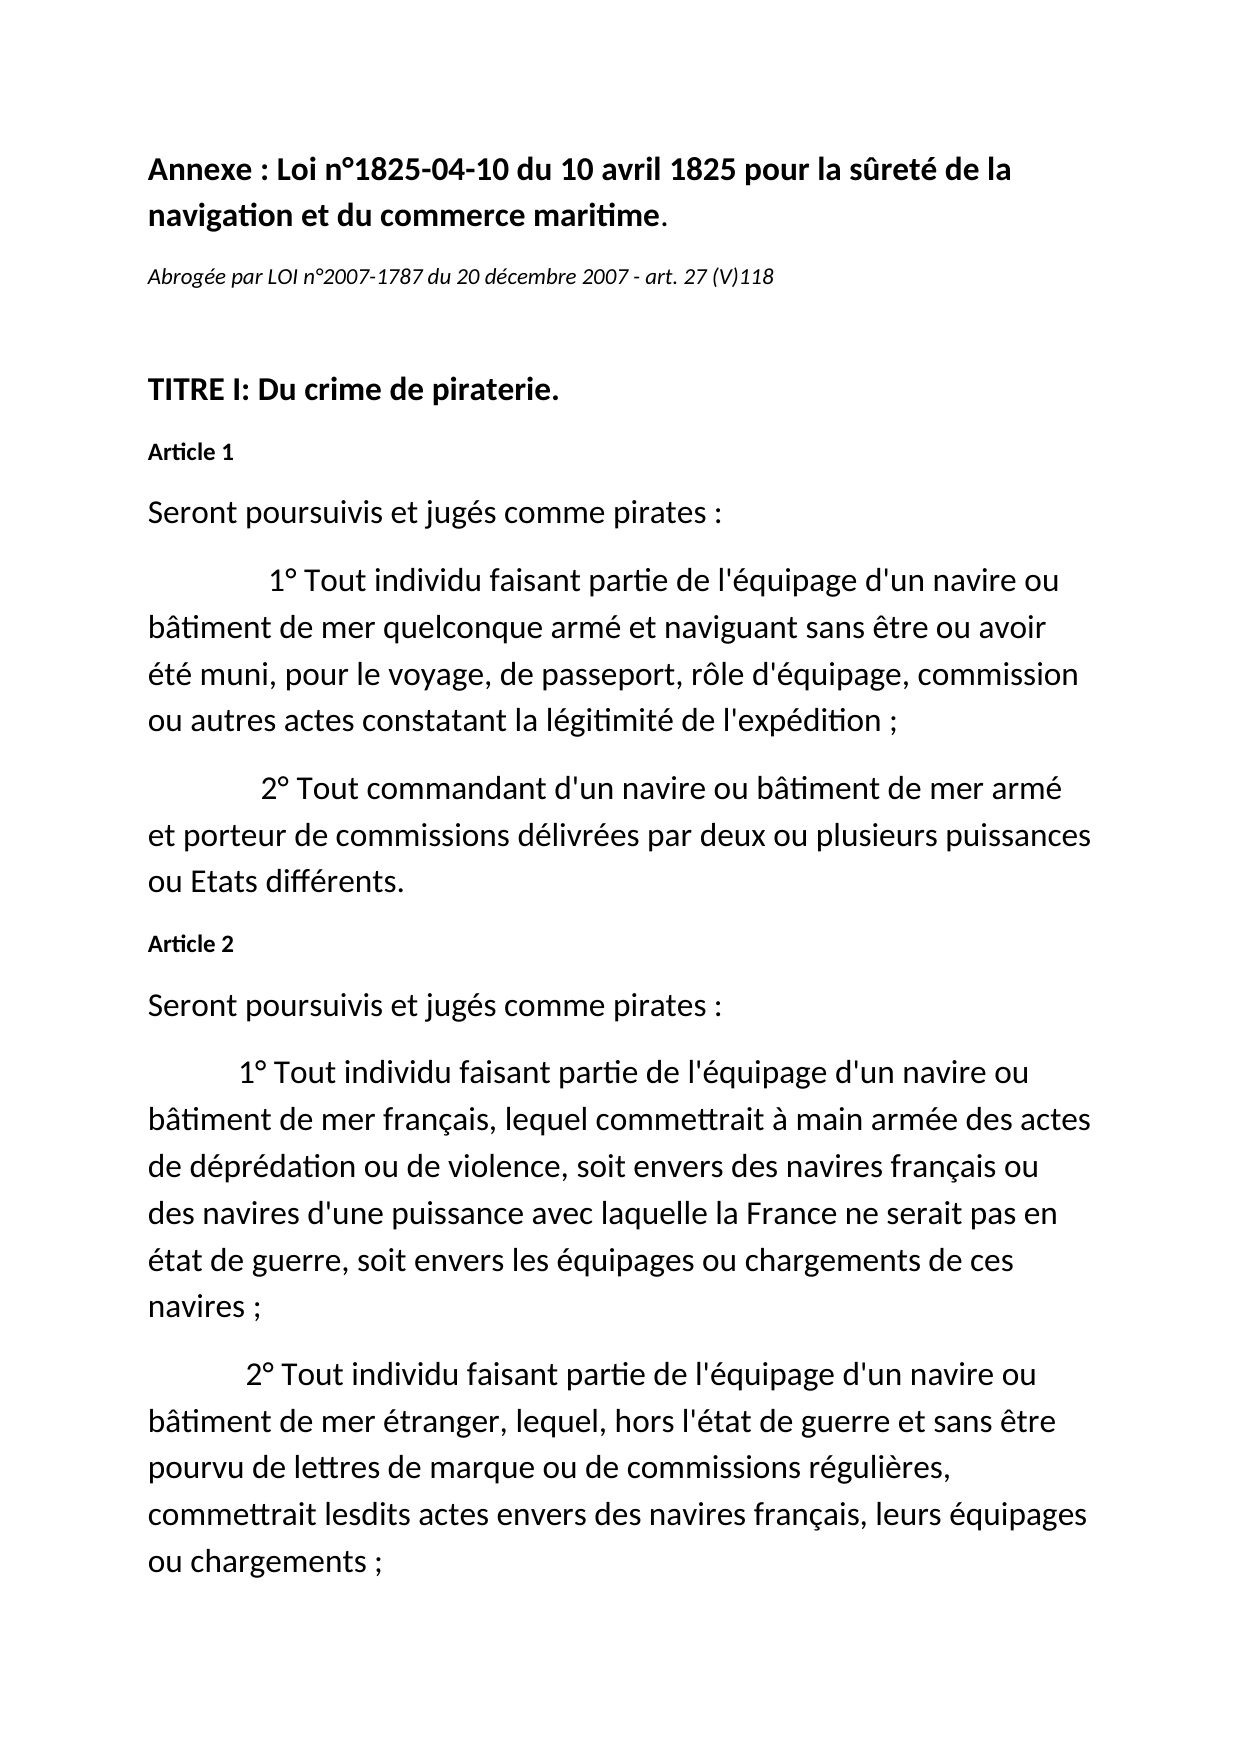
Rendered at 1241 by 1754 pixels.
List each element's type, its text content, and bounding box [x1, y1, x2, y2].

text Seront poursuivis et jugés comme pirates : [148, 491, 1093, 532]
text 1° Tout individu faisant partie de l'équipage d'un navire ou bâtiment de mer quelconque armé et naviguant sans être ou avoir été muni, pour le voyage, de passeport, rôle d'équipage, commission ou autres actes constatant la légitimité de l'expédition ; [148, 559, 1093, 740]
text 1° Tout individu faisant partie de l'équipage d'un navire ou bâtiment de mer français, lequel commettrait à main armée des actes de déprédation ou de violence, soit envers des navires français ou des navires d'une puissance avec laquelle la France ne serait pas en état de guerre, soit envers les équipages ou chargements de ces navires ; [148, 1052, 1093, 1326]
text Abrogée par LOI n°2007-1787 du 20 décembre 2007 - art. 27 (V)118 [148, 262, 1093, 290]
text Article 2 [148, 928, 1093, 959]
text 2° Tout individu faisant partie de l'équipage d'un navire ou bâtiment de mer étranger, lequel, hors l'état de guerre et sans être pourvu de lettres de marque ou de commissions régulières, commettrait lesdits actes envers des navires français, leurs équipages ou chargements ; [148, 1353, 1093, 1581]
text TITRE I: Du crime de piraterie. [148, 368, 1093, 409]
text Seront poursuivis et jugés comme pirates : [148, 984, 1093, 1025]
text Article 1 [148, 436, 1093, 466]
text Annexe : Loi n°1825-04-10 du 10 avril 1825 pour la sûreté de la navigation et du commerce maritime. [148, 148, 1093, 235]
text 2° Tout commandant d'un navire ou bâtiment de mer armé et porteur de commissions délivrées par deux ou plusieurs puissances ou Etats différents. [148, 767, 1093, 901]
